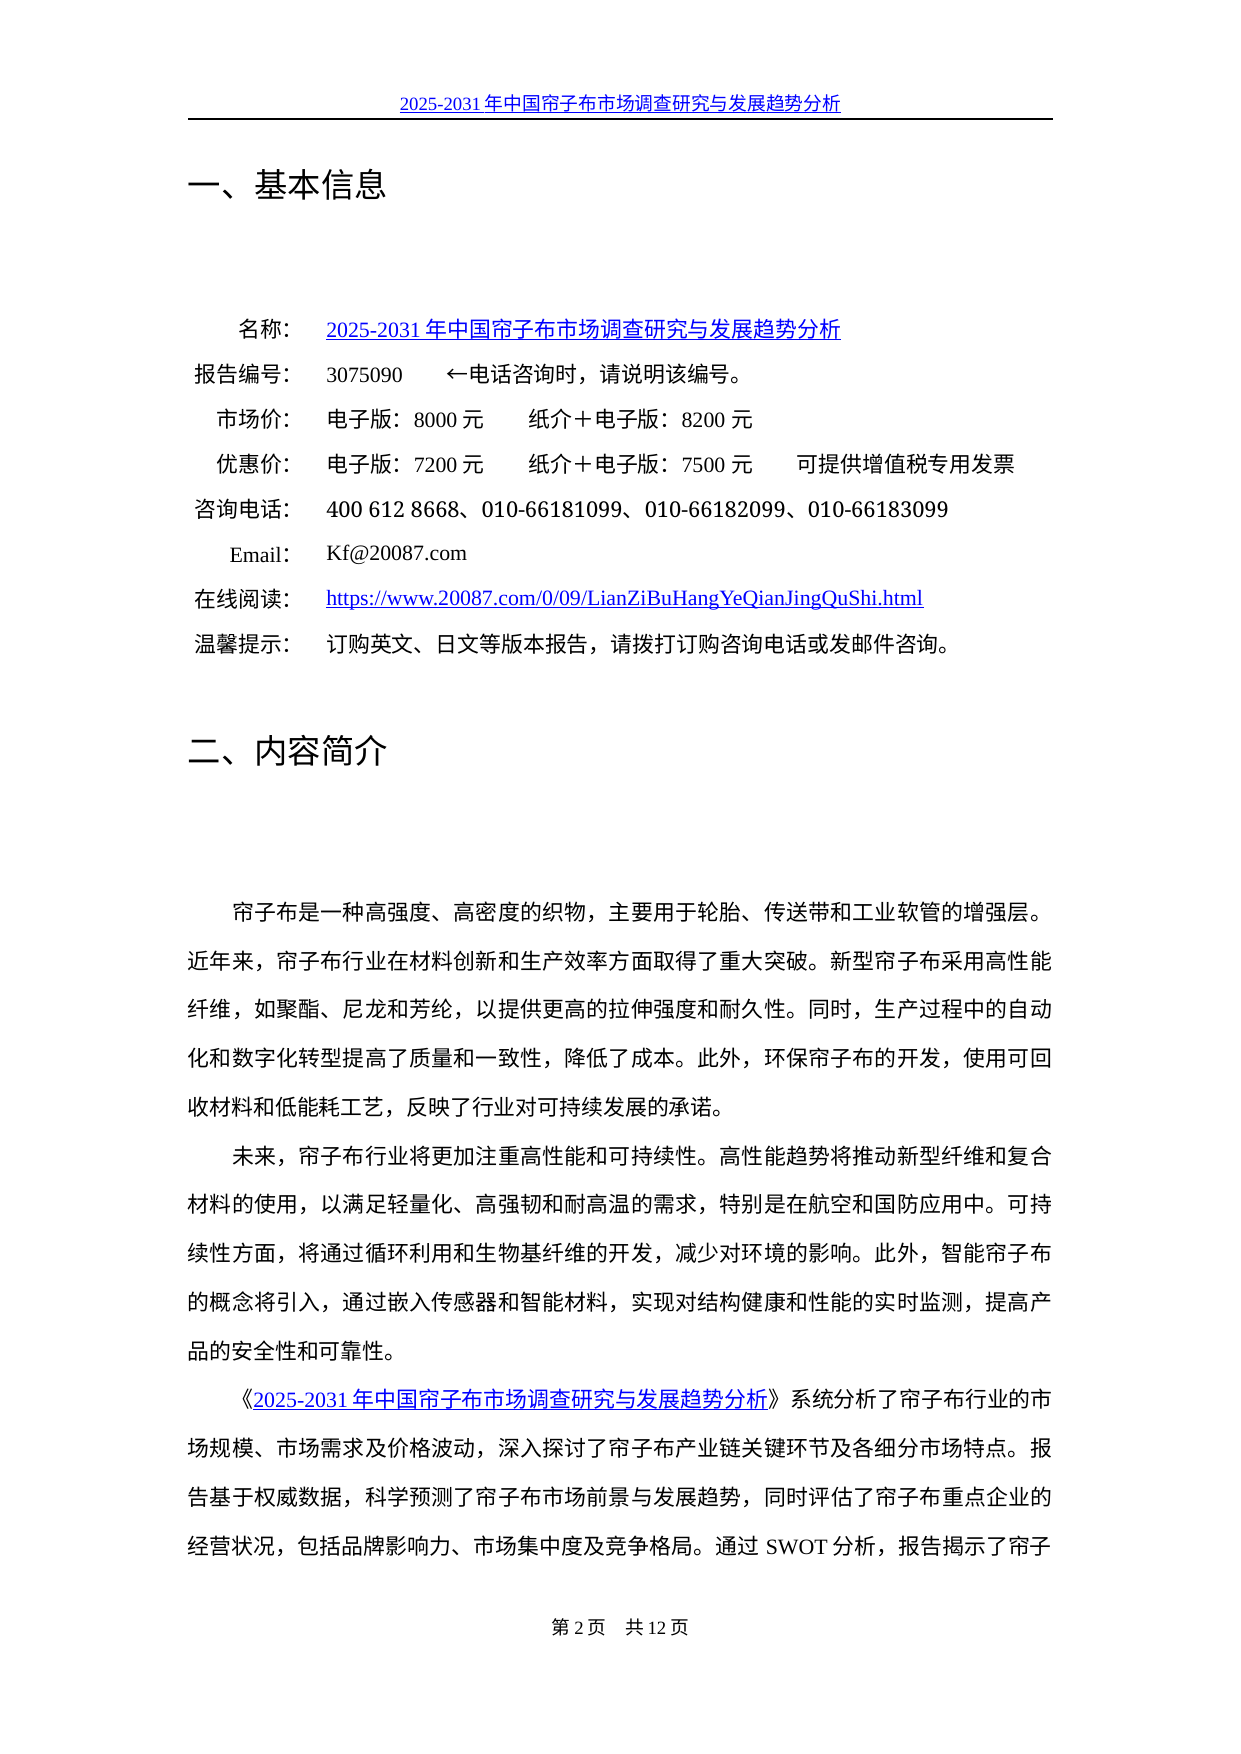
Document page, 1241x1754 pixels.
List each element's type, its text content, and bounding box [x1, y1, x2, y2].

table_header 2025-2031年中国帘子布市场调查研究与发展趋势分析 [315, 312, 1073, 357]
table_cell 在线阅读： [167, 582, 315, 627]
table_cell 400 612 8668、010-66181099、010-66182099、010-66183099 [315, 492, 1073, 537]
table_cell [315, 582, 1073, 627]
table_cell 电子版：7200 元 纸介＋电子版：7500 元 可提供增值税专用发票 [315, 447, 1073, 492]
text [187, 894, 1053, 1561]
table_cell 电子版：8000 元 纸介＋电子版：8200 元 [315, 402, 1073, 447]
table_header 名称： [167, 312, 315, 357]
title 二、内容简介 [187, 717, 1053, 782]
table_cell 优惠价： [167, 447, 315, 492]
table_cell 温馨提示： [167, 627, 315, 672]
table_cell 订购英文、日文等版本报告，请拨打订购咨询电话或发邮件咨询。 [315, 627, 1073, 672]
title 一、基本信息 [187, 150, 1053, 215]
table_cell 咨询电话： [167, 492, 315, 537]
table_cell 3075090 ←电话咨询时，请说明该编号。 [315, 357, 1073, 402]
table_cell Email： [167, 537, 315, 582]
table_cell 报告编号： [167, 357, 315, 402]
table_cell 市场价： [167, 402, 315, 447]
table_cell Kf@20087.com [315, 537, 1073, 582]
